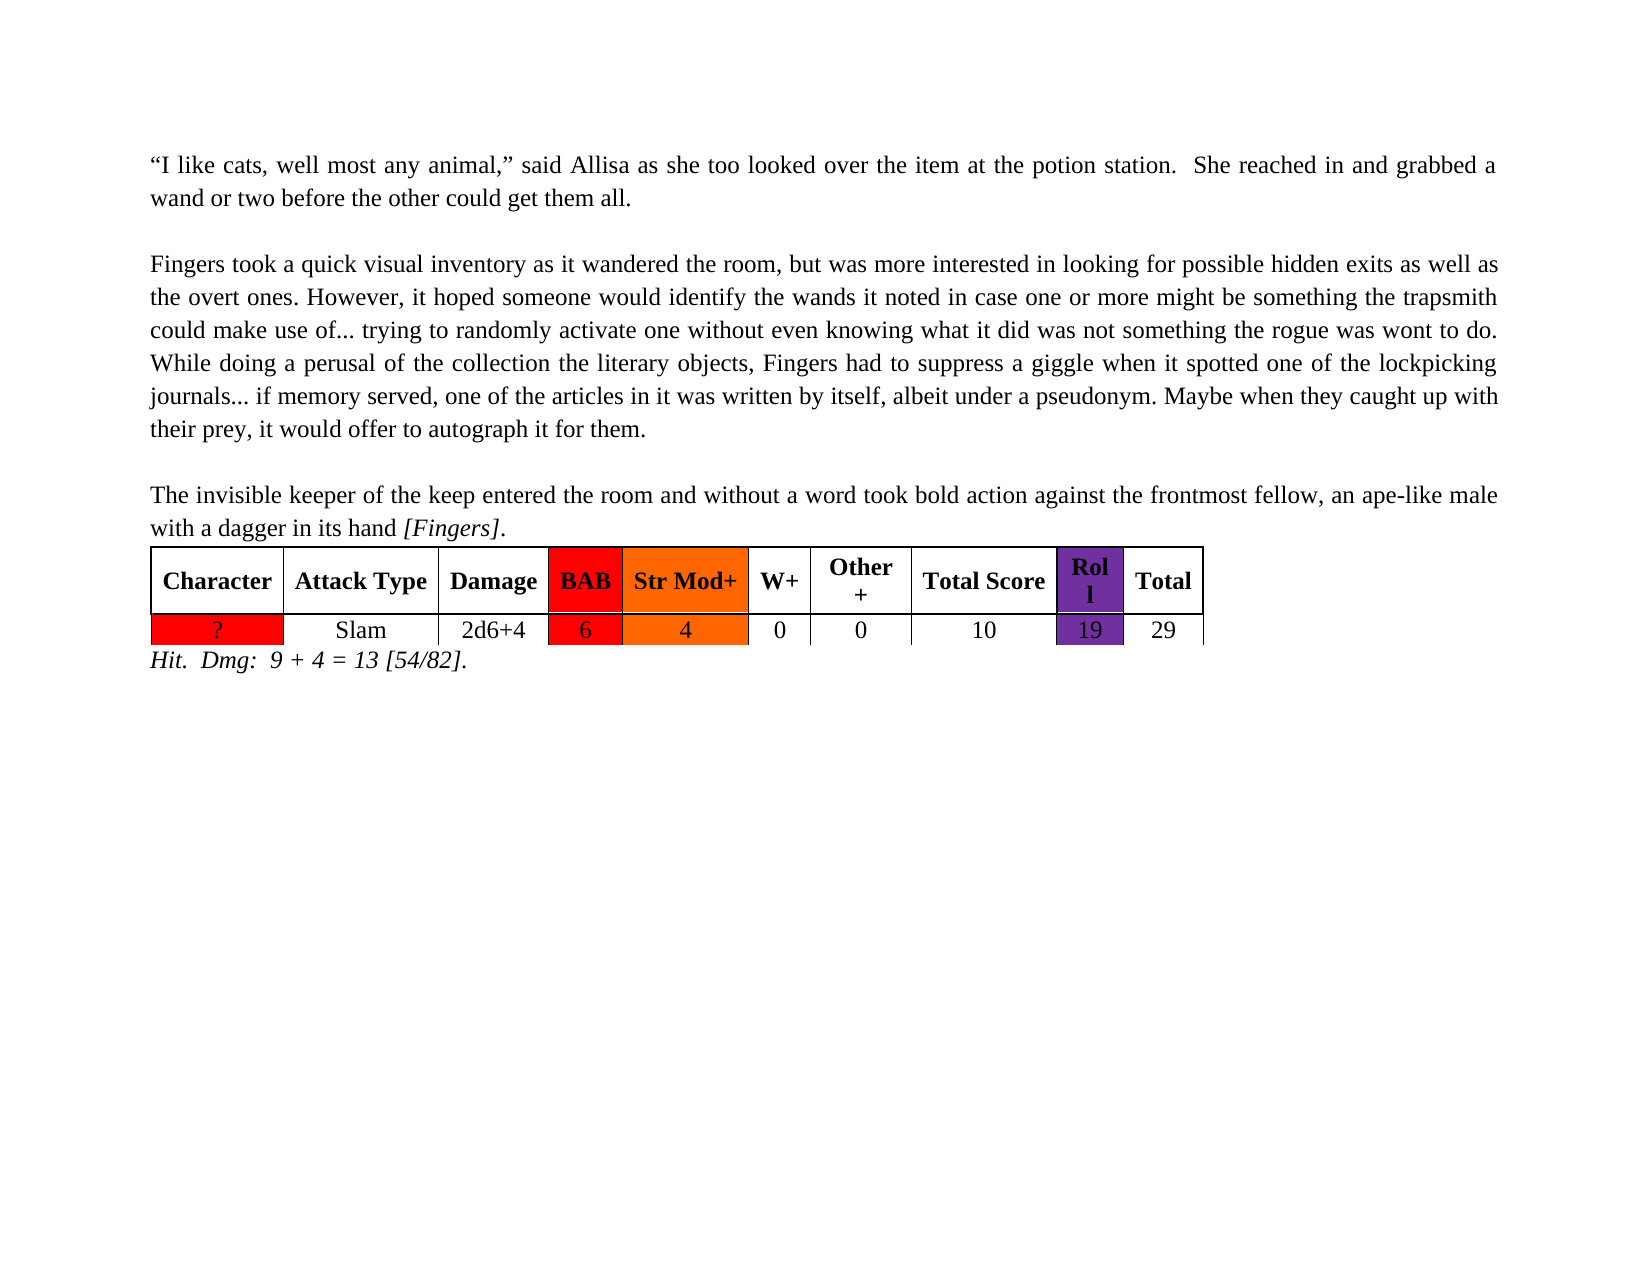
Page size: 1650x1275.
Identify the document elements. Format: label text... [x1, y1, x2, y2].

table_cell 10 [912, 615, 1056, 645]
table_cell 6 [549, 615, 622, 645]
table_header Total Score [912, 548, 1056, 612]
table_header W+ [749, 548, 810, 612]
text The invisible keeper of the keep entered the room and without a word took bold action against the frontmost fellow, an ape-like male with a dagger in its hand [Fingers]. [150, 480, 1500, 542]
table_cell 4 [623, 615, 748, 645]
table_header Attack Type [284, 548, 438, 612]
table_cell 0 [749, 615, 810, 645]
table_cell ? [152, 614, 283, 645]
table_header Total [1124, 548, 1202, 612]
table_header BAB [549, 548, 622, 612]
table_header Damage [439, 548, 548, 612]
text Hit. Dmg: 9 + 4 = 13 [54/82]. [150, 645, 1500, 674]
table_cell 2d6+4 [439, 615, 548, 645]
table_cell 19 [1057, 615, 1123, 645]
table_header Str Mod+ [623, 548, 748, 612]
table_header Roll [1058, 548, 1123, 612]
text Fingers took a quick visual inventory as it wandered the room, but was more interested in looking for possible hidden exits as well as the overt ones. However, it hoped someone would identify the wands it noted in case one or more might be something the trapsmith could make use of... trying to randomly activate one without even knowing what it did was not something the rogue was wont to do. While doing a perusal of the collection the literary objects, Fingers had to suppress a giggle when it spotted one of the lockpicking journals... if memory served, one of the articles in it was written by itself, albeit under a pseudonym. Maybe when they caught up with their prey, it would offer to autograph it for them. [150, 249, 1500, 443]
table_cell 29 [1124, 615, 1203, 645]
table_cell Slam [284, 615, 438, 645]
table_header Other+ [811, 548, 911, 612]
table_cell 0 [811, 615, 911, 645]
table_header Character [152, 548, 283, 612]
text “I like cats, well most any animal,” said Allisa as she too looked over the item at the potion station. She reached in and grabbed a wand or two before the other could get them all. [150, 150, 1500, 212]
